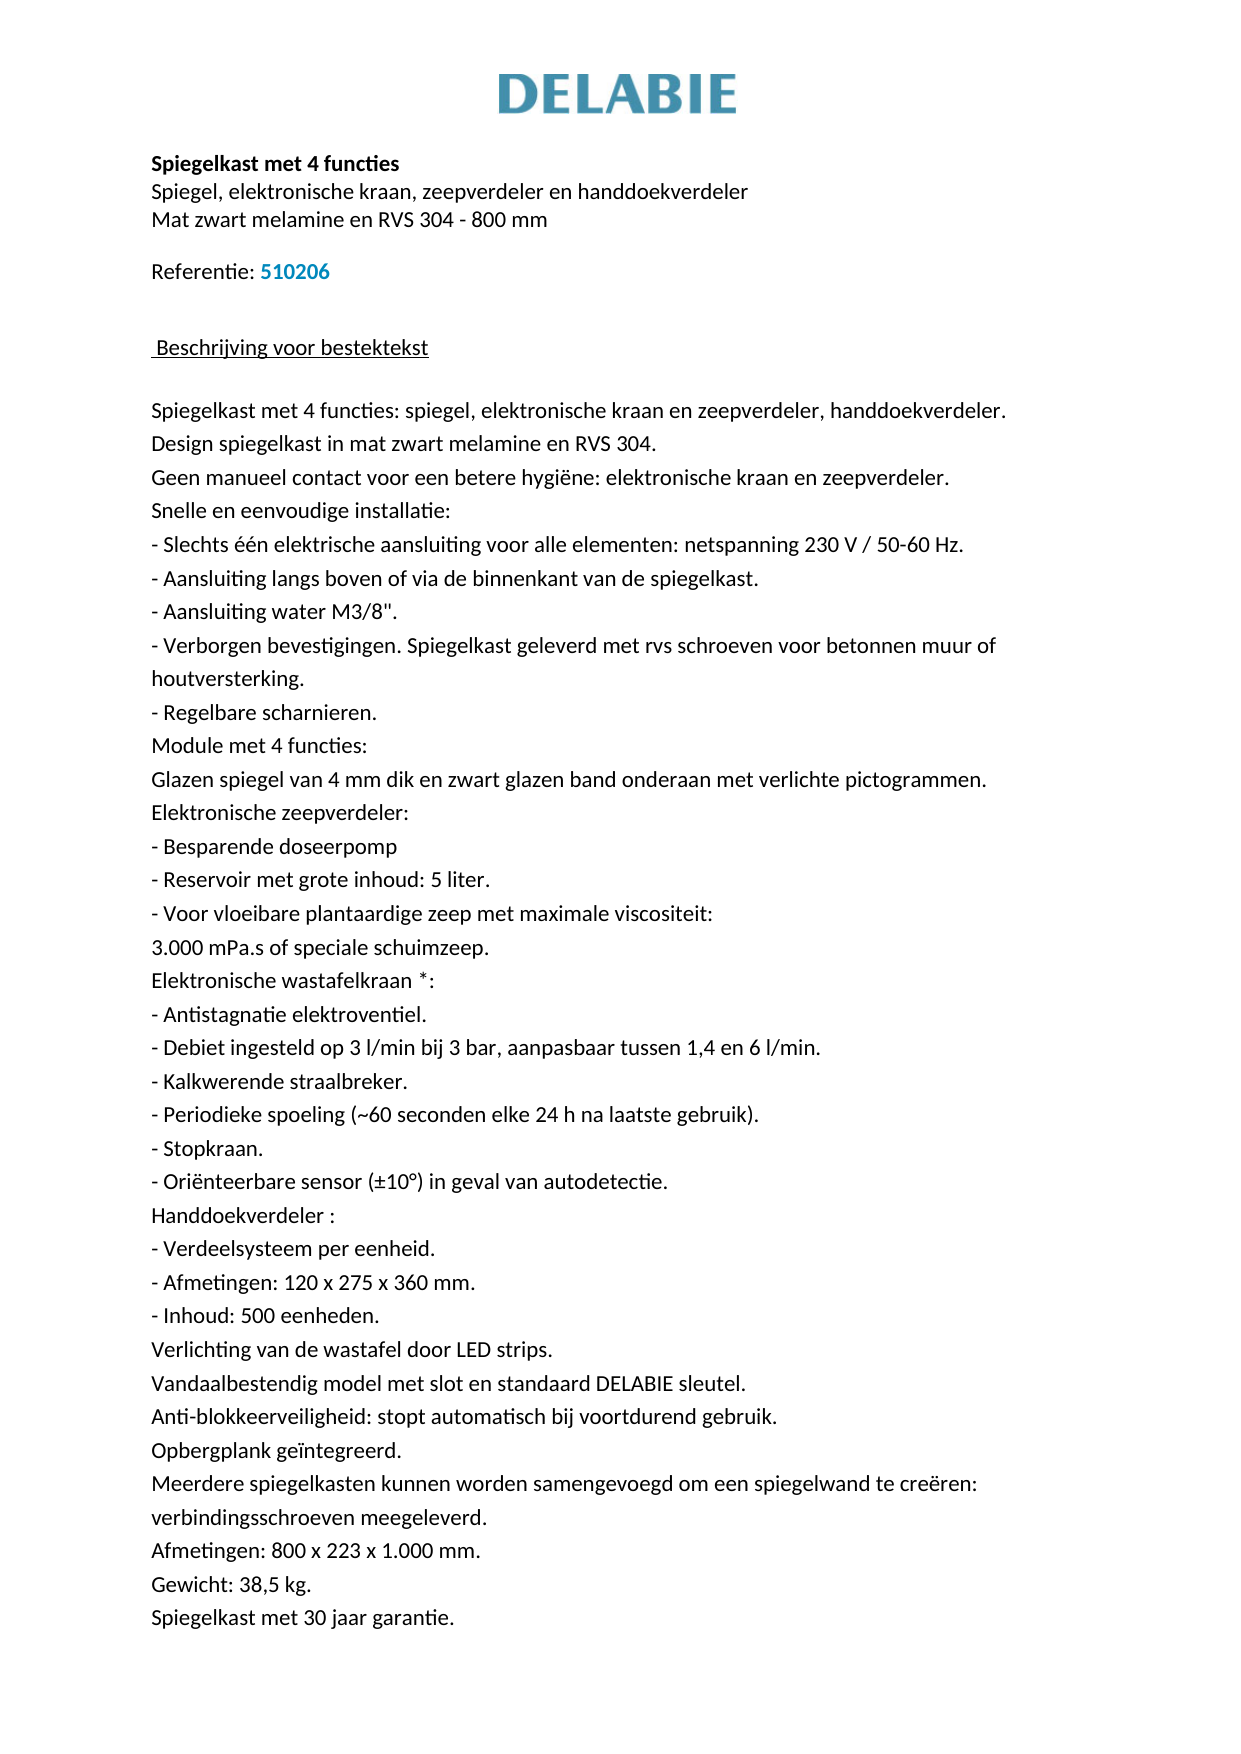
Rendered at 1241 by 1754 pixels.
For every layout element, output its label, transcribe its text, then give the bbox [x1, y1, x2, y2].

text Spiegelkast met 4 functies [151, 149, 1084, 177]
text Spiegelkast met 4 functies: spiegel, elektronische kraan en zeepverdeler, handdoekverdeler. [151, 396, 1084, 424]
text Spiegel, elektronische kraan, zeepverdeler en handdoekverdeler [151, 177, 1084, 205]
text - Verborgen bevestigingen. Spiegelkast geleverd met rvs schroeven voor betonnen muur of houtversterking. [151, 631, 1084, 692]
text - Verdeelsysteem per eenheid. [151, 1234, 1084, 1263]
text Geen manueel contact voor een betere hygiëne: elektronische kraan en zeepverdeler. [151, 463, 1084, 491]
text - Aansluiting water M3/8". [151, 597, 1084, 625]
text Elektronische zeepverdeler: [151, 798, 1084, 827]
text Verlichting van de wastafel door LED strips. [151, 1335, 1084, 1363]
text Referentie: 510206 [151, 257, 1084, 285]
text Glazen spiegel van 4 mm dik en zwart glazen band onderaan met verlichte pictogrammen. [151, 765, 1084, 793]
text - Voor vloeibare plantaardige zeep met maximale viscositeit: [151, 899, 1084, 927]
text Afmetingen: 800 x 223 x 1.000 mm. [151, 1536, 1084, 1564]
text Handdoekverdeler : [151, 1201, 1084, 1229]
text Anti-blokkeerveiligheid: stopt automatisch bij voortdurend gebruik. [151, 1402, 1084, 1430]
text - Afmetingen: 120 x 275 x 360 mm. [151, 1268, 1084, 1296]
text - Debiet ingesteld op 3 l/min bij 3 bar, aanpasbaar tussen 1,4 en 6 l/min. [151, 1033, 1084, 1061]
text Gewicht: 38,5 kg. [151, 1570, 1084, 1598]
text Opbergplank geïntegreerd. [151, 1436, 1084, 1464]
text - Periodieke spoeling (~60 seconden elke 24 h na laatste gebruik). [151, 1100, 1084, 1128]
text Module met 4 functies: [151, 731, 1084, 759]
text - Reservoir met grote inhoud: 5 liter. [151, 866, 1084, 894]
text - Oriënteerbare sensor (±10°) in geval van autodetectie. [151, 1167, 1084, 1196]
text - Aansluiting langs boven of via de binnenkant van de spiegelkast. [151, 564, 1084, 592]
text - Inhoud: 500 eenheden. [151, 1302, 1084, 1330]
text Design spiegelkast in mat zwart melamine en RVS 304. [151, 429, 1084, 458]
text - Kalkwerende straalbreker. [151, 1067, 1084, 1095]
picture [497, 74, 738, 114]
text - Besparende doseerpomp [151, 832, 1084, 860]
text Snelle en eenvoudige installatie: [151, 497, 1084, 525]
text 3.000 mPa.s of speciale schuimzeep. [151, 933, 1084, 961]
text Meerdere spiegelkasten kunnen worden samengevoegd om een spiegelwand te creëren: verbindingsschroeven meegeleverd. [151, 1469, 1084, 1531]
text Mat zwart melamine en RVS 304 - 800 mm [151, 205, 1084, 233]
text Elektronische wastafelkraan *: [151, 966, 1084, 994]
text - Regelbare scharnieren. [151, 698, 1084, 726]
text Spiegelkast met 30 jaar garantie. [151, 1603, 1084, 1632]
text - Antistagnatie elektroventiel. [151, 1000, 1084, 1028]
text - Stopkraan. [151, 1134, 1084, 1162]
text Beschrijving voor bestektekst [151, 333, 1084, 361]
text - Slechts één elektrische aansluiting voor alle elementen: netspanning 230 V / 50-60 Hz. [151, 530, 1084, 558]
text Vandaalbestendig model met slot en standaard DELABIE sleutel. [151, 1369, 1084, 1397]
